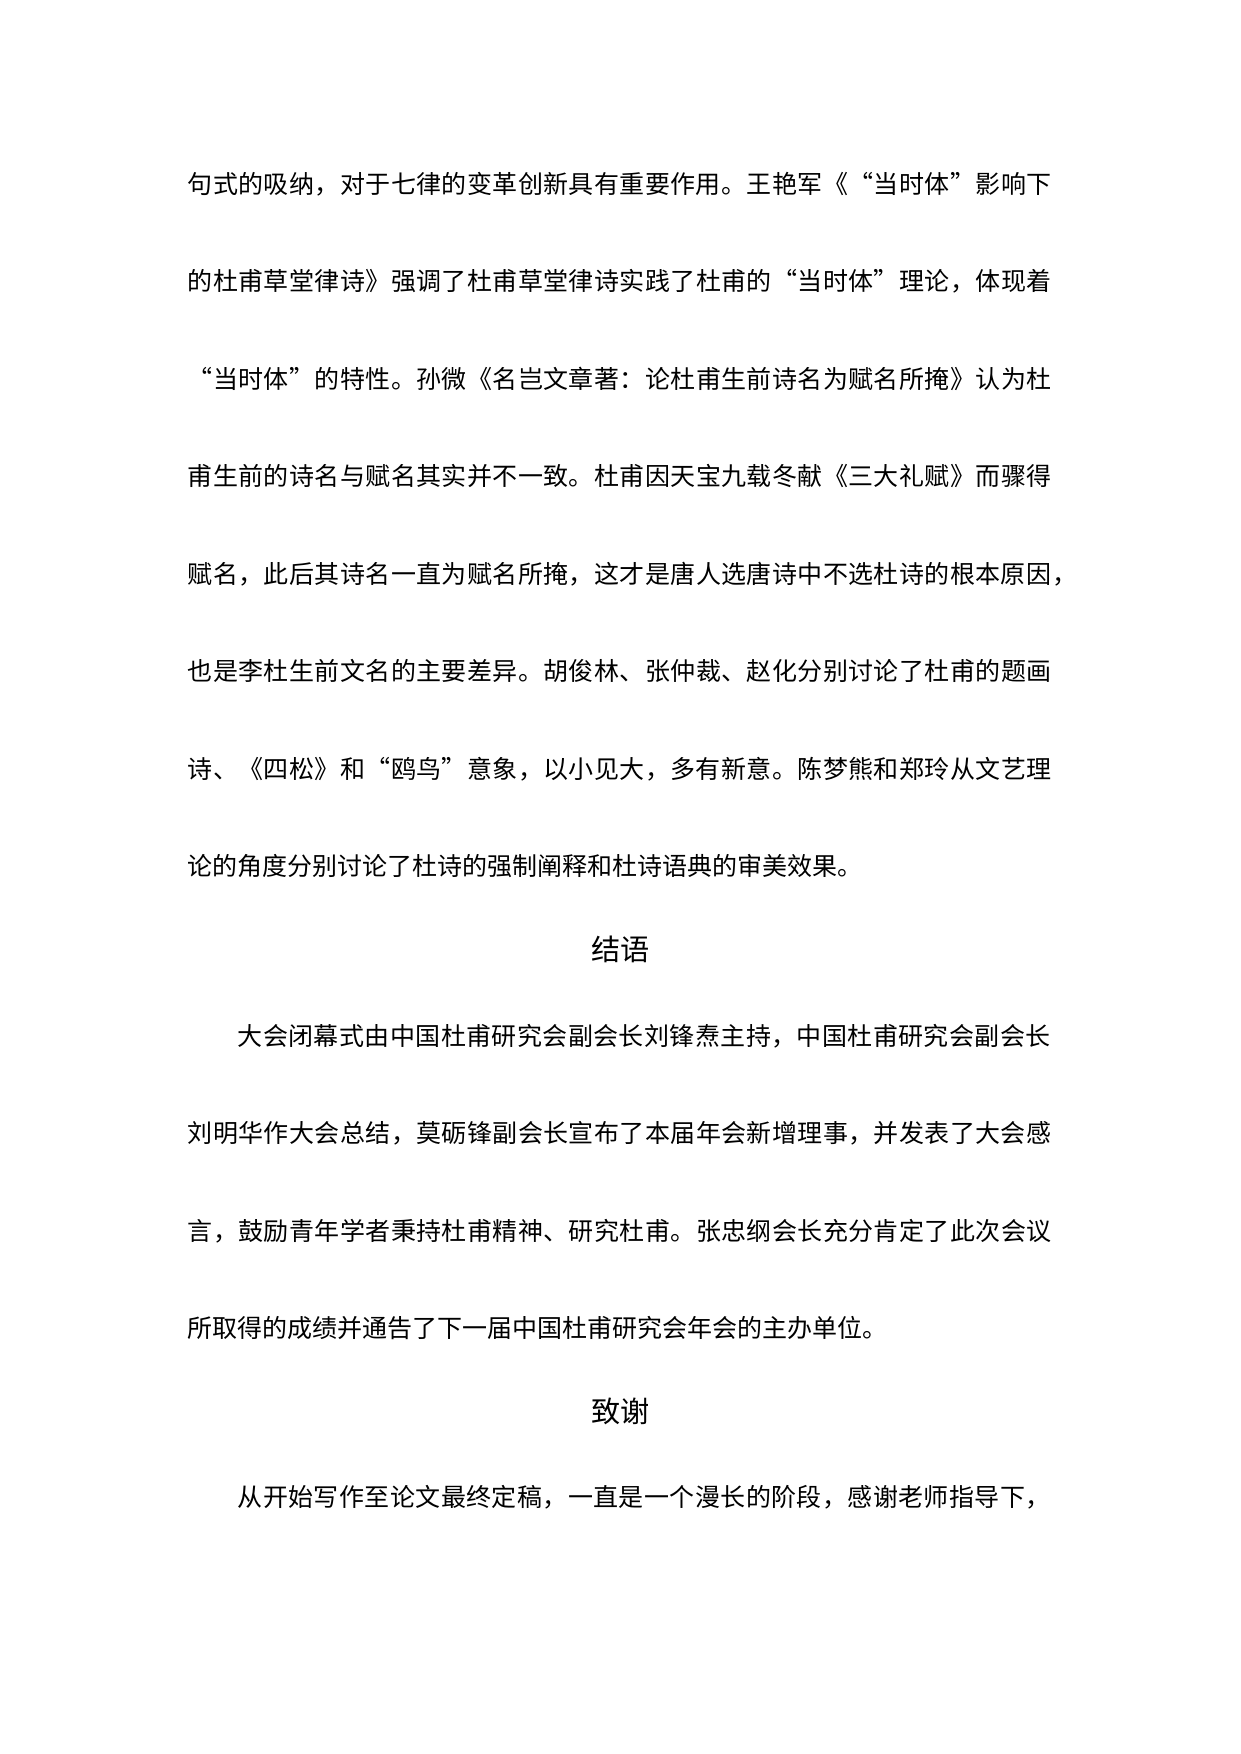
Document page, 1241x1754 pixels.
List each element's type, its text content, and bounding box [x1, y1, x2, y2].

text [187, 150, 1053, 897]
text 致谢 [187, 1377, 1053, 1442]
text 结语 [187, 916, 1053, 981]
text 大会闭幕式由中国杜甫研究会副会长刘锋焘主持，中国杜甫研究会副会长刘明华作大会总结，莫砺锋副会长宣布了本届年会新增理事，并发表了大会感言，鼓励青年学者秉持杜甫精神、研究杜甫。张忠纲会长充分肯定了此次会议所取得的成绩并通告了下一届中国杜甫研究会年会的主办单位。 [187, 1002, 1053, 1359]
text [187, 1463, 1053, 1528]
